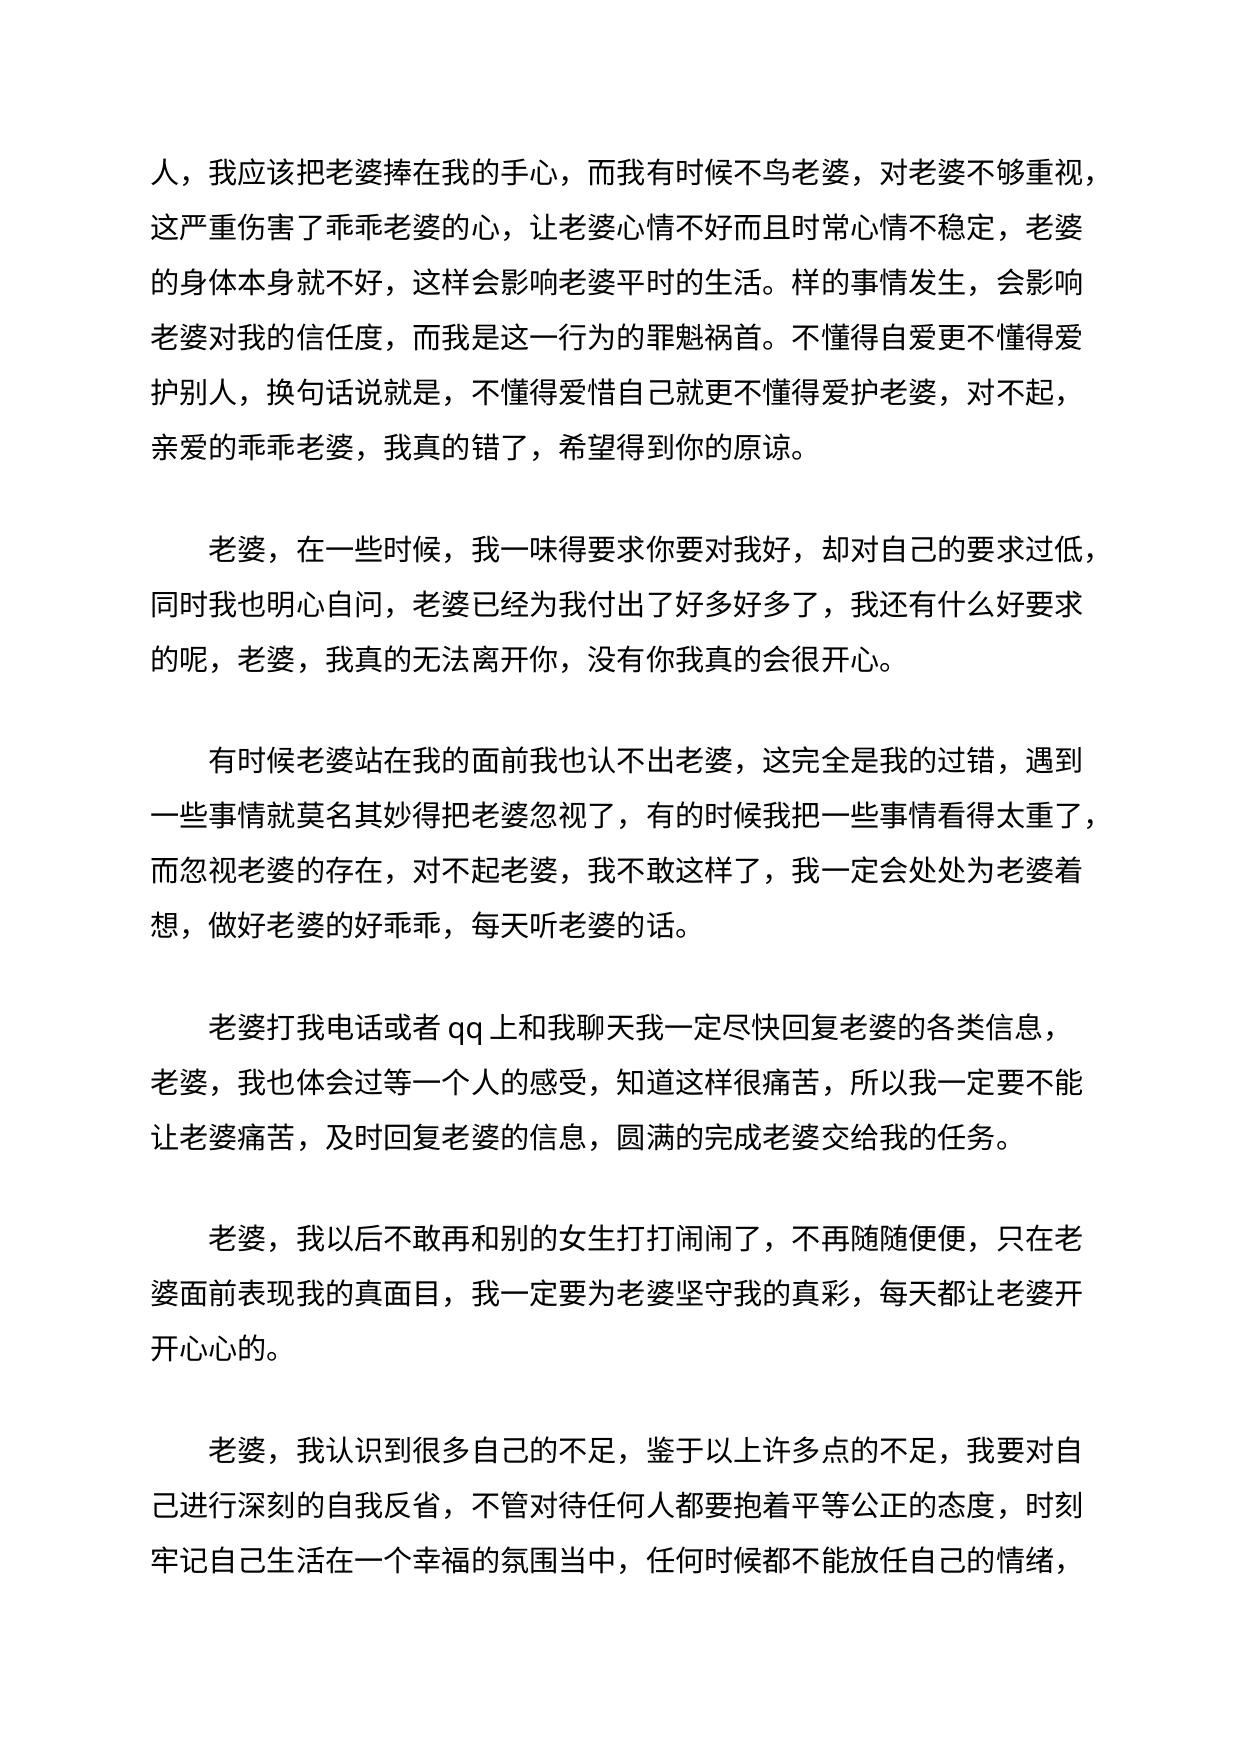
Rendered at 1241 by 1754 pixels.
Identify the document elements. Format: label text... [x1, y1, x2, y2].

text 有时候老婆站在我的面前我也认不出老婆，这完全是我的过错，遇到一些事情就莫名其妙得把老婆忽视了，有的时候我把一些事情看得太重了，而忽视老婆的存在，对不起老婆，我不敢这样了，我一定会处处为老婆着想，做好老婆的好乖乖，每天听老婆的话。 [150, 738, 1090, 945]
text 老婆，在一些时候，我一味得要求你要对我好，却对自己的要求过低，同时我也明心自问，老婆已经为我付出了好多好多了，我还有什么好要求的呢，老婆，我真的无法离开你，没有你我真的会很开心。 [150, 526, 1090, 678]
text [150, 1427, 1090, 1579]
text 老婆，我以后不敢再和别的女生打打闹闹了，不再随随便便，只在老婆面前表现我的真面目，我一定要为老婆坚守我的真彩，每天都让老婆开开心心的。 [150, 1216, 1090, 1368]
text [150, 150, 1090, 467]
text 老婆打我电话或者qq上和我聊天我一定尽快回复老婆的各类信息，老婆，我也体会过等一个人的感受，知道这样很痛苦，所以我一定要不能让老婆痛苦，及时回复老婆的信息，圆满的完成老婆交给我的任务。 [150, 1004, 1090, 1156]
